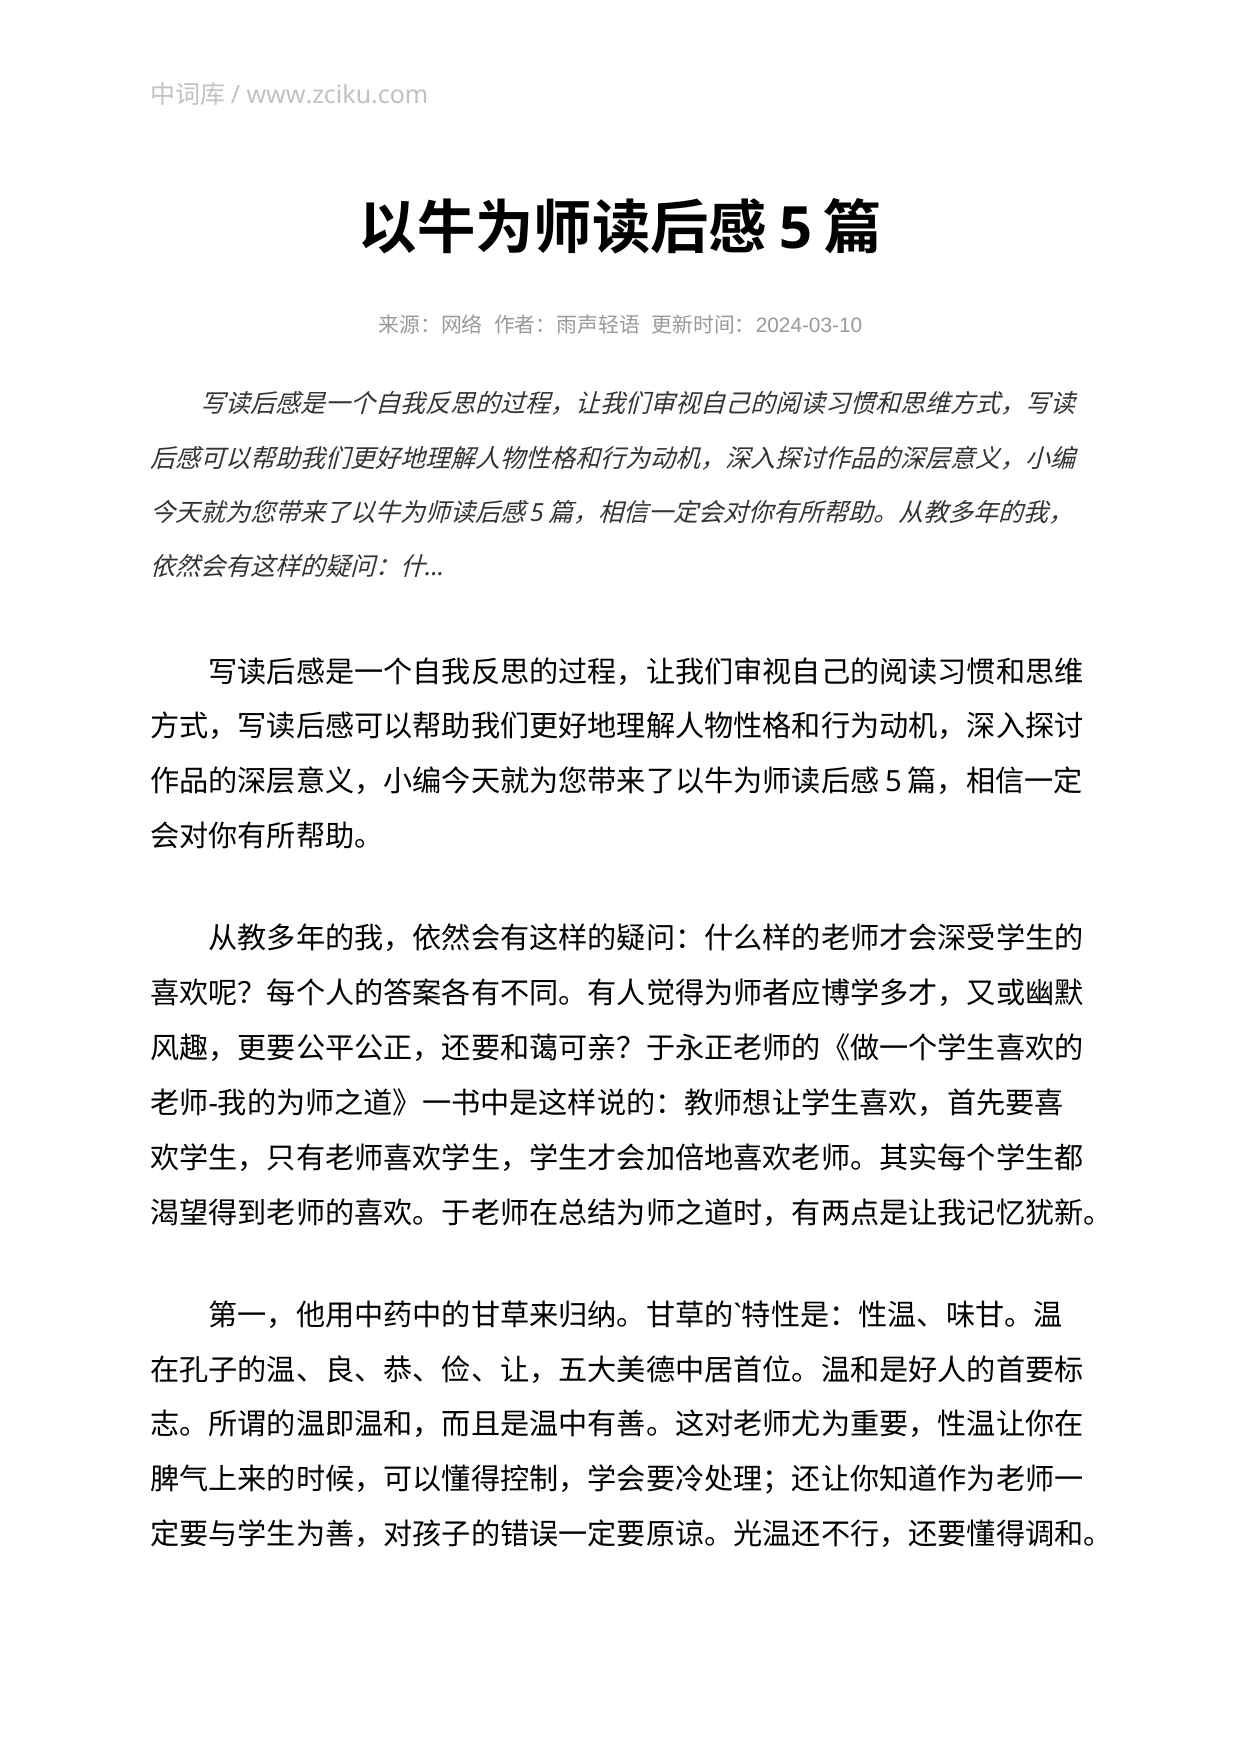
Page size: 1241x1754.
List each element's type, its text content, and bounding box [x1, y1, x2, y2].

text 写读后感是一个自我反思的过程，让我们审视自己的阅读习惯和思维方式，写读后感可以帮助我们更好地理解人物性格和行为动机，深入探讨作品的深层意义，小编今天就为您带来了以牛为师读后感5篇，相信一定会对你有所帮助。 [150, 648, 1090, 855]
subtitle 以牛为师读后感5篇 [150, 181, 1090, 266]
text 写读后感是一个自我反思的过程，让我们审视自己的阅读习惯和思维方式，写读后感可以帮助我们更好地理解人物性格和行为动机，深入探讨作品的深层意义，小编今天就为您带来了以牛为师读后感5篇，相信一定会对你有所帮助。从教多年的我，依然会有这样的疑问：什... [150, 384, 1090, 583]
text 来源：网络 作者：雨声轻语 更新时间：2024-03-10 [150, 313, 1090, 337]
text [150, 1291, 1090, 1553]
text 从教多年的我，依然会有这样的疑问：什么样的老师才会深受学生的喜欢呢？每个人的答案各有不同。有人觉得为师者应博学多才，又或幽默风趣，更要公平公正，还要和蔼可亲？于永正老师的《做一个学生喜欢的老师-我的为师之道》一书中是这样说的：教师想让学生喜欢，首先要喜欢学生，只有老师喜欢学生，学生才会加倍地喜欢老师。其实每个学生都渴望得到老师的喜欢。于老师在总结为师之道时，有两点是让我记忆犹新。 [150, 915, 1090, 1232]
